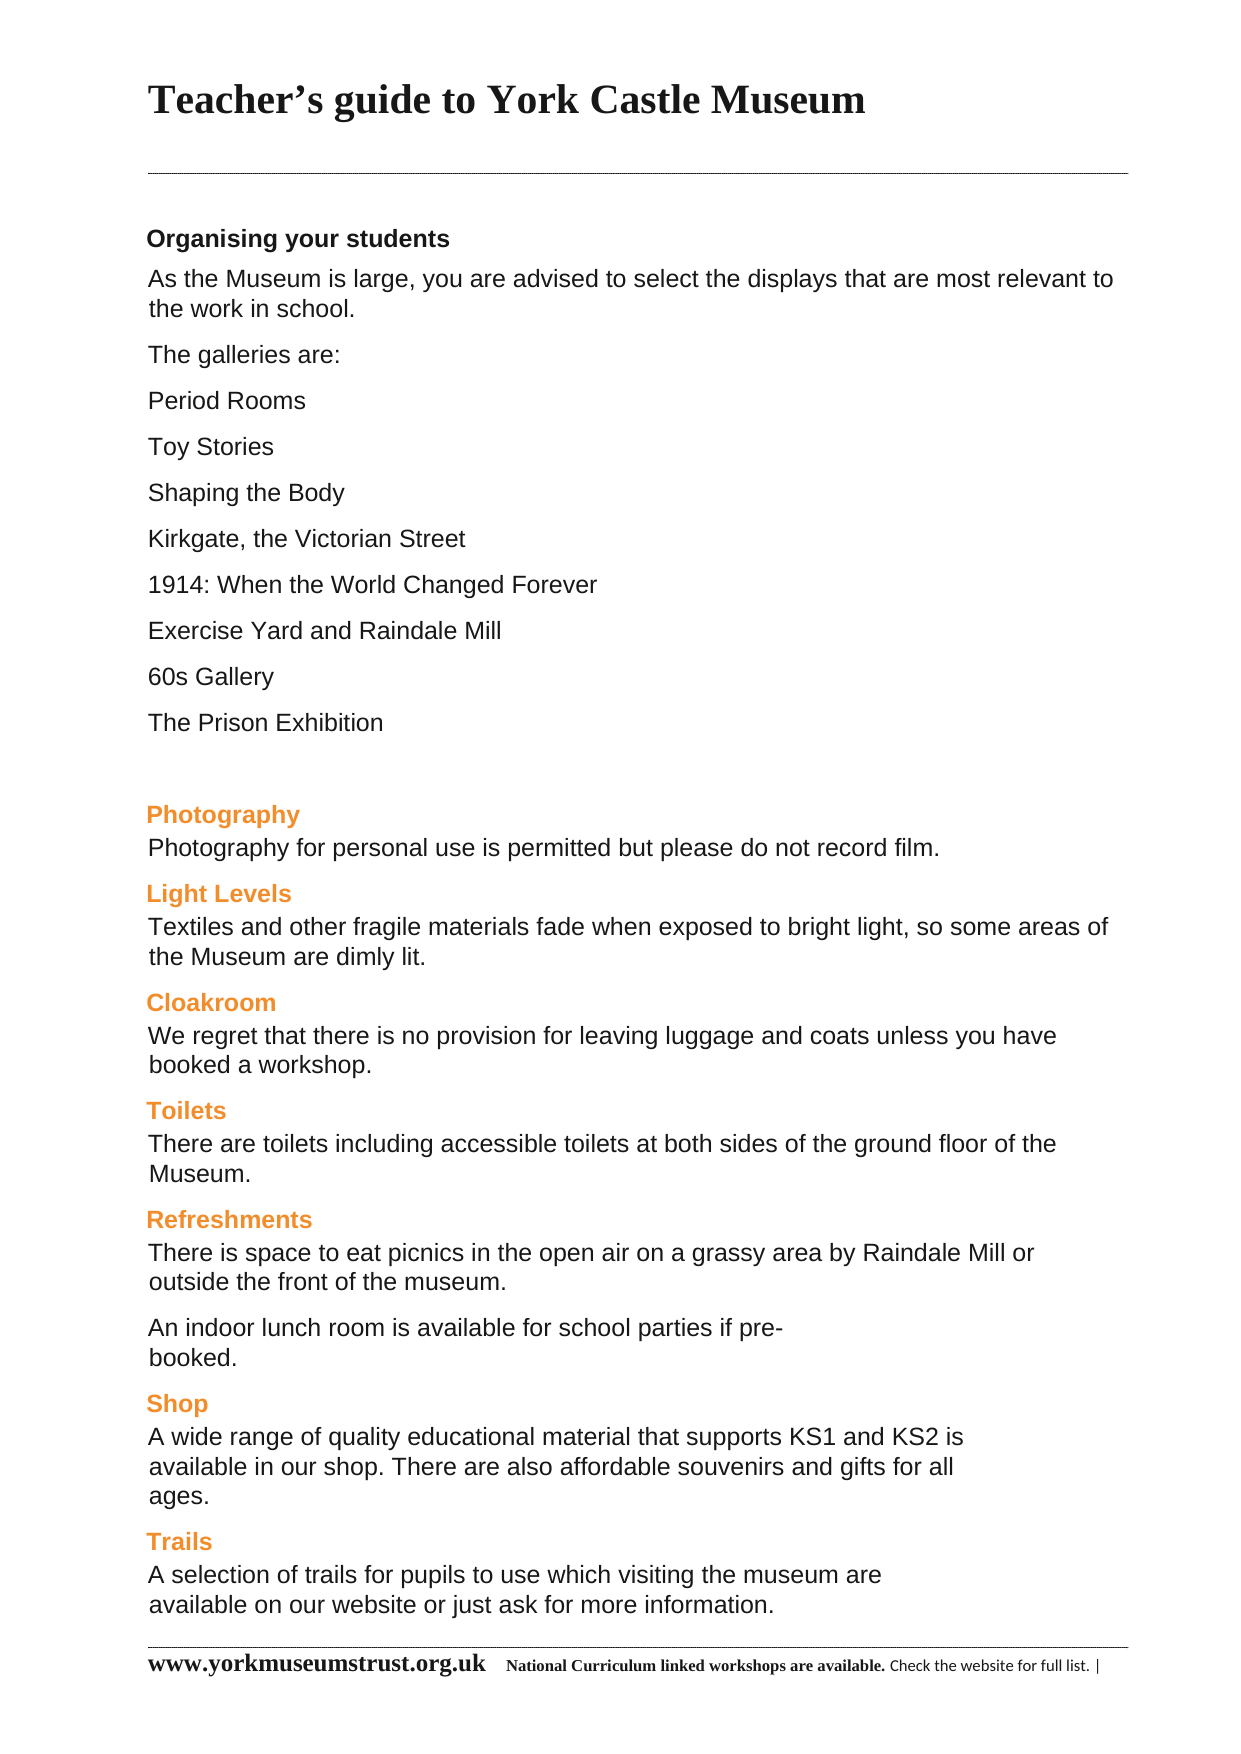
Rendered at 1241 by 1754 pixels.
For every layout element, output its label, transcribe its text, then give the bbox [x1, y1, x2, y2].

text A selection of trails for pupils to use which visiting the museum are available on our website or just ask for more information. [148, 1560, 937, 1618]
text Shop [146, 1389, 1128, 1418]
text Cloakroom [146, 988, 1128, 1016]
text We regret that there is no provision for leaving luggage and coats unless you have booked a workshop. [148, 1021, 1125, 1079]
text An indoor lunch room is available for school parties if pre-booked. [148, 1313, 821, 1372]
text Toy Stories [148, 432, 1125, 461]
text 60s Gallery [148, 662, 1125, 691]
text Photography for personal use is permitted but please do not record film. [148, 833, 1125, 862]
text Refreshments [146, 1205, 1128, 1233]
text A wide range of quality educational material that supports KS1 and KS2 is available in our shop. There are also affordable souvenirs and gifts for all ages. [148, 1422, 1000, 1510]
text Photography [146, 800, 1128, 829]
text As the Museum is large, you are advised to select the displays that are most relevant to the work in school. [148, 264, 1125, 322]
text Exercise Yard and Raindale Mill [148, 616, 1125, 645]
text The galleries are: [148, 340, 1125, 368]
text Textiles and other fragile materials fade when exposed to bright light, so some areas of the Museum are dimly lit. [148, 912, 1125, 970]
subtitle Organising your students [146, 224, 1128, 253]
text 1914: When the World Changed Forever [148, 570, 1125, 599]
text Kirkgate, the Victorian Street [148, 524, 1125, 553]
text Shaping the Body [148, 478, 1125, 507]
text Toilets [146, 1096, 1128, 1125]
text Period Rooms [148, 386, 1125, 414]
text Trails [146, 1527, 1128, 1556]
text Light Levels [146, 879, 1128, 908]
text There is space to eat picnics in the open air on a grassy area by Raindale Mill or outside the front of the museum. [148, 1238, 1122, 1296]
text There are toilets including accessible toilets at both sides of the ground floor of the Museum. [148, 1129, 1125, 1187]
text The Prison Exhibition [148, 708, 1125, 737]
